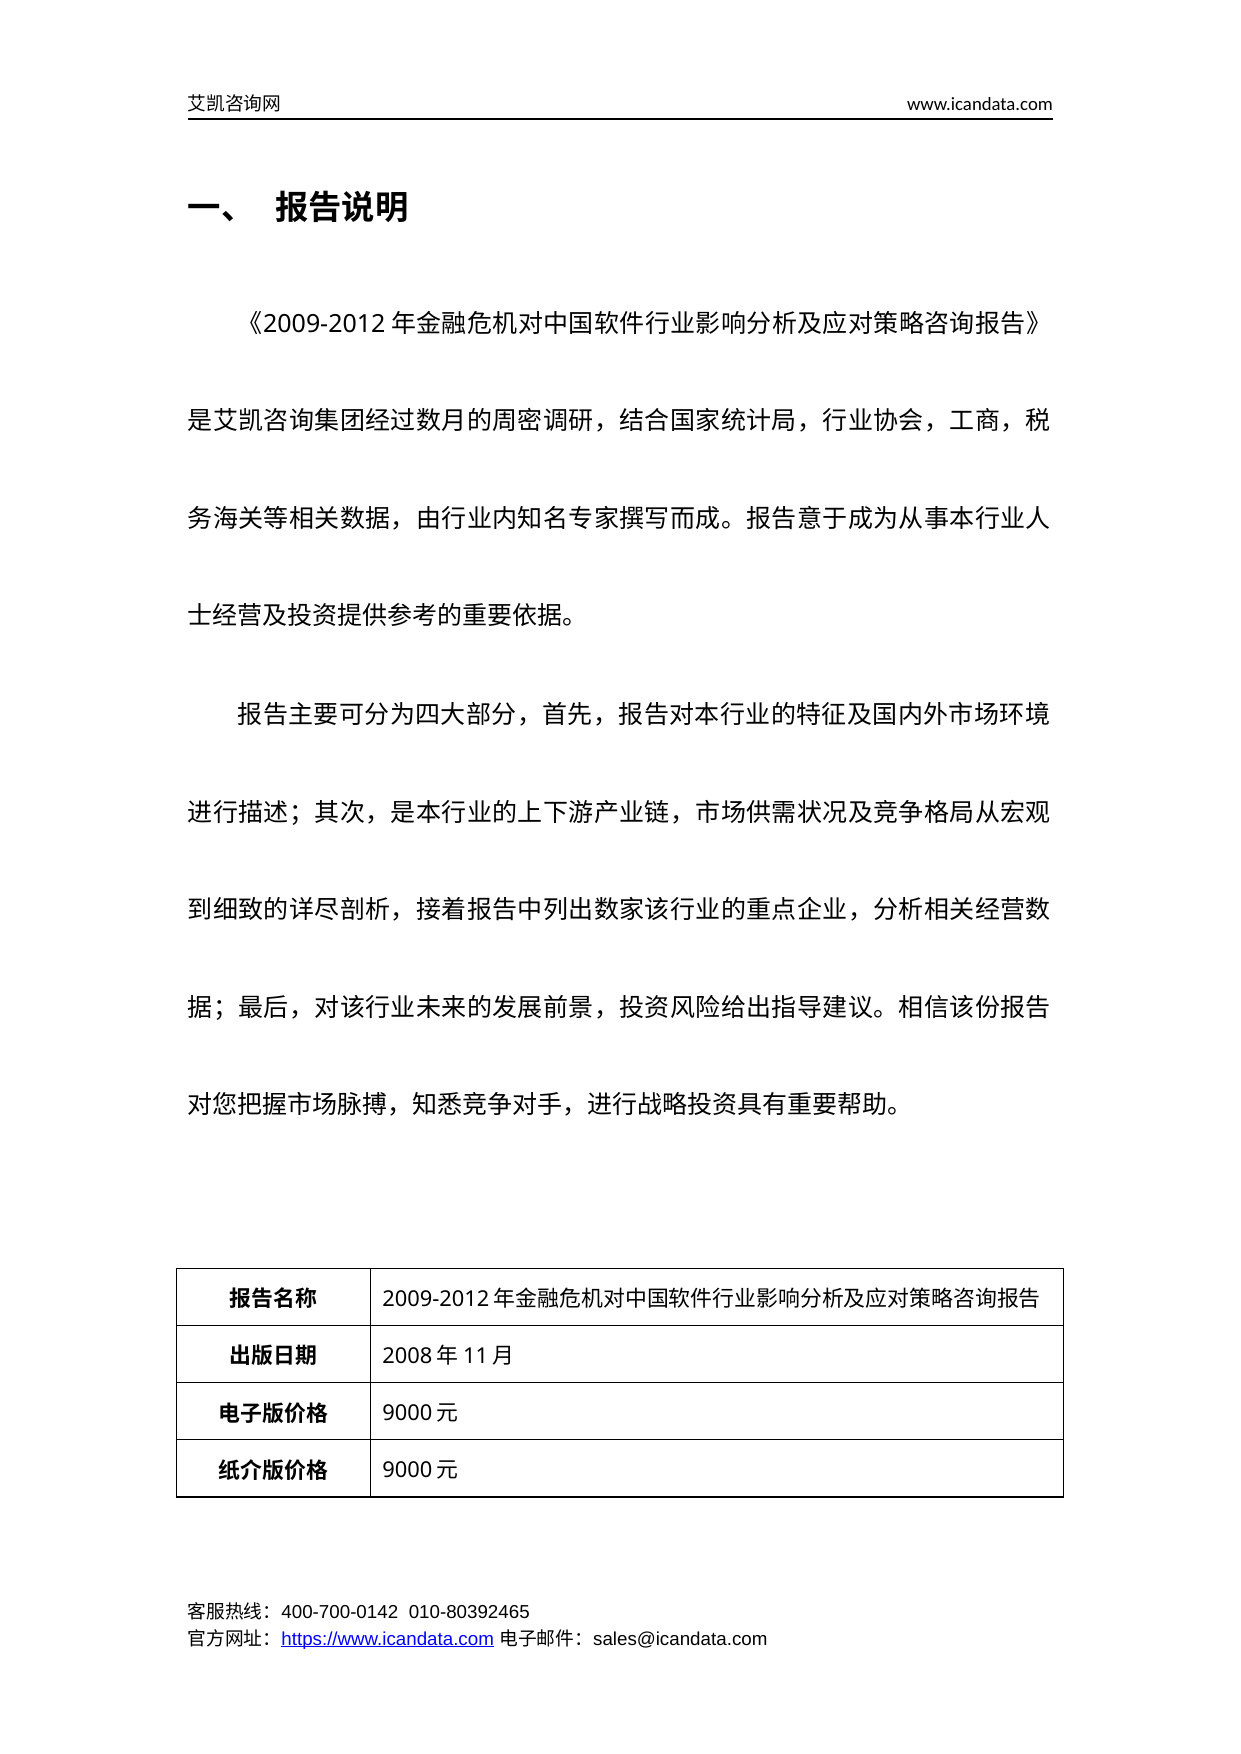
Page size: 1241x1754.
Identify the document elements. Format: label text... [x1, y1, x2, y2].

table_cell 电子版价格 [177, 1383, 370, 1439]
text 报告主要可分为四大部分，首先，报告对本行业的特征及国内外市场环境进行描述；其次，是本行业的上下游产业链，市场供需状况及竞争格局从宏观到细致的详尽剖析，接着报告中列出数家该行业的重点企业，分析相关经营数据；最后，对该行业未来的发展前景，投资风险给出指导建议。相信该份报告对您把握市场脉搏，知悉竞争对手，进行战略投资具有重要帮助。 [187, 681, 1053, 1136]
table_cell 出版日期 [177, 1326, 370, 1382]
table_header 报告名称 [177, 1269, 370, 1325]
table_header 2009-2012年金融危机对中国软件行业影响分析及应对策略咨询报告 [371, 1269, 1063, 1325]
text 《2009-2012年金融危机对中国软件行业影响分析及应对策略咨询报告》是艾凯咨询集团经过数月的周密调研，结合国家统计局，行业协会，工商，税务海关等相关数据，由行业内知名专家撰写而成。报告意于成为从事本行业人士经营及投资提供参考的重要依据。 [187, 289, 1053, 646]
subtitle 报告说明 [187, 172, 1053, 237]
table_cell 9000元 [371, 1383, 1063, 1439]
table_cell 2008年11月 [371, 1326, 1063, 1382]
table_cell 纸介版价格 [177, 1440, 370, 1496]
table_cell 9000元 [371, 1440, 1063, 1496]
